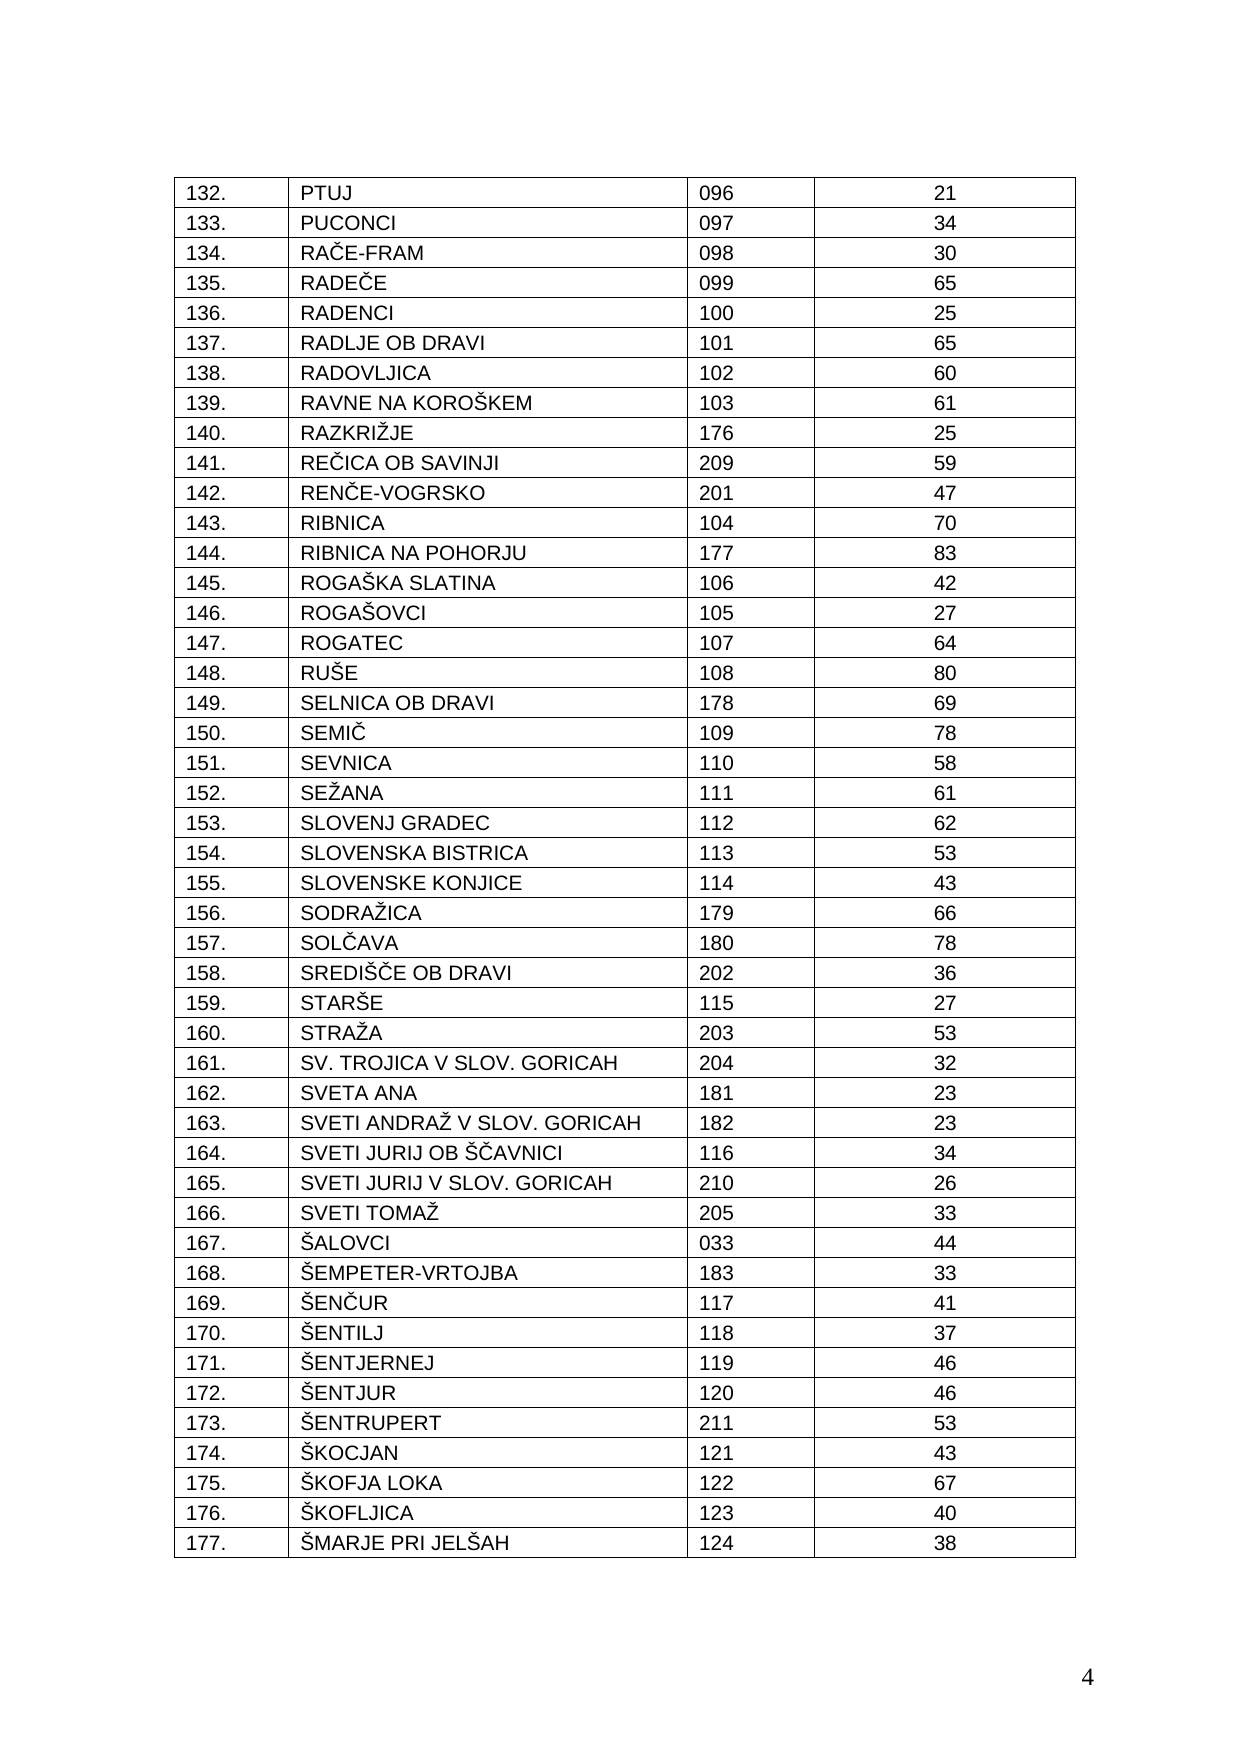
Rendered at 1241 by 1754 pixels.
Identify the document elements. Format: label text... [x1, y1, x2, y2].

table_cell 43 [815, 868, 1075, 897]
table_cell SVETA ANA [289, 1078, 687, 1107]
table_cell RAZKRIŽJE [289, 418, 687, 447]
table_cell 157. [175, 928, 288, 957]
table_cell ROGAŠKA SLATINA [289, 568, 687, 597]
table_cell 133. [175, 208, 288, 237]
table_cell 142. [175, 478, 288, 507]
table_cell 34 [815, 1138, 1075, 1167]
table_cell 102 [688, 358, 814, 387]
table_cell 171. [175, 1348, 288, 1377]
table_cell 64 [815, 628, 1075, 657]
table_cell 115 [688, 988, 814, 1017]
table_cell 46 [815, 1348, 1075, 1377]
table_cell 44 [815, 1228, 1075, 1257]
table_cell 163. [175, 1108, 288, 1137]
table_cell 105 [688, 598, 814, 627]
table_cell 137. [175, 328, 288, 357]
table_cell 65 [815, 328, 1075, 357]
table_cell 69 [815, 688, 1075, 717]
table_cell 155. [175, 868, 288, 897]
table_cell 144. [175, 538, 288, 567]
table_cell STARŠE [289, 988, 687, 1017]
table_cell 096 [688, 178, 814, 207]
table_cell 153. [175, 808, 288, 837]
table_cell 67 [815, 1468, 1075, 1497]
table_cell 149. [175, 688, 288, 717]
table_cell 141. [175, 448, 288, 477]
table_cell 83 [815, 538, 1075, 567]
table_cell 70 [815, 508, 1075, 537]
table_cell 78 [815, 718, 1075, 747]
table_cell 25 [815, 418, 1075, 447]
table_cell SEMIČ [289, 718, 687, 747]
table_cell 108 [688, 658, 814, 687]
table_cell 53 [815, 1408, 1075, 1437]
table_cell SVETI JURIJ OB ŠČAVNICI [289, 1138, 687, 1167]
table_cell 145. [175, 568, 288, 597]
table_cell 114 [688, 868, 814, 897]
table_cell 38 [815, 1528, 1075, 1557]
table_cell 26 [815, 1168, 1075, 1197]
table_cell 202 [688, 958, 814, 987]
table_cell 180 [688, 928, 814, 957]
table_cell 80 [815, 658, 1075, 687]
table_cell 140. [175, 418, 288, 447]
table_cell 143. [175, 508, 288, 537]
table_cell 100 [688, 298, 814, 327]
table_cell 66 [815, 898, 1075, 927]
table_cell ŠENTRUPERT [289, 1408, 687, 1437]
table_cell 159. [175, 988, 288, 1017]
table_cell 25 [815, 298, 1075, 327]
table_cell 156. [175, 898, 288, 927]
table_cell 106 [688, 568, 814, 597]
table_cell 177 [688, 538, 814, 567]
table_cell 151. [175, 748, 288, 777]
table_cell 58 [815, 748, 1075, 777]
table_cell 110 [688, 748, 814, 777]
table_cell 33 [815, 1198, 1075, 1227]
table_cell RIBNICA [289, 508, 687, 537]
table_cell 121 [688, 1438, 814, 1467]
table_cell 65 [815, 268, 1075, 297]
table_cell 111 [688, 778, 814, 807]
table_cell 158. [175, 958, 288, 987]
table_cell 109 [688, 718, 814, 747]
table_cell RADOVLJICA [289, 358, 687, 387]
table_cell 169. [175, 1288, 288, 1317]
table_cell ROGAŠOVCI [289, 598, 687, 627]
table_cell 40 [815, 1498, 1075, 1527]
table_cell 160. [175, 1018, 288, 1047]
table_cell 150. [175, 718, 288, 747]
table_cell 59 [815, 448, 1075, 477]
table_cell 181 [688, 1078, 814, 1107]
table_cell 120 [688, 1378, 814, 1407]
table_cell 60 [815, 358, 1075, 387]
table_cell 177. [175, 1528, 288, 1557]
table_cell SVETI TOMAŽ [289, 1198, 687, 1227]
table_cell 23 [815, 1078, 1075, 1107]
table_cell 113 [688, 838, 814, 867]
table_cell ŠENČUR [289, 1288, 687, 1317]
table_cell 32 [815, 1048, 1075, 1077]
table_cell 167. [175, 1228, 288, 1257]
table_cell 118 [688, 1318, 814, 1347]
table_cell 138. [175, 358, 288, 387]
table_cell ŠENTJERNEJ [289, 1348, 687, 1377]
table_cell SOLČAVA [289, 928, 687, 957]
table_cell 183 [688, 1258, 814, 1287]
table_cell SEŽANA [289, 778, 687, 807]
table_cell 116 [688, 1138, 814, 1167]
table_cell 78 [815, 928, 1075, 957]
table_cell 36 [815, 958, 1075, 987]
table_cell REČICA OB SAVINJI [289, 448, 687, 477]
table_cell 210 [688, 1168, 814, 1197]
table_cell 205 [688, 1198, 814, 1227]
table_cell 175. [175, 1468, 288, 1497]
table_cell 099 [688, 268, 814, 297]
table_cell 53 [815, 1018, 1075, 1047]
table_cell 33 [815, 1258, 1075, 1287]
table_cell PTUJ [289, 178, 687, 207]
table_cell 123 [688, 1498, 814, 1527]
table_cell 164. [175, 1138, 288, 1167]
table_cell 165. [175, 1168, 288, 1197]
table_cell 101 [688, 328, 814, 357]
table_cell SLOVENSKA BISTRICA [289, 838, 687, 867]
table_cell ŠKOFLJICA [289, 1498, 687, 1527]
table_cell 122 [688, 1468, 814, 1497]
table_cell SLOVENSKE KONJICE [289, 868, 687, 897]
table_cell 27 [815, 988, 1075, 1017]
table_cell 170. [175, 1318, 288, 1347]
table_cell 23 [815, 1108, 1075, 1137]
table_cell 53 [815, 838, 1075, 867]
table_cell RENČE-VOGRSKO [289, 478, 687, 507]
table_cell 47 [815, 478, 1075, 507]
table_cell 124 [688, 1528, 814, 1557]
table_cell 179 [688, 898, 814, 927]
table_cell SLOVENJ GRADEC [289, 808, 687, 837]
table_cell ŠMARJE PRI JELŠAH [289, 1528, 687, 1557]
table_cell 135. [175, 268, 288, 297]
table_cell 098 [688, 238, 814, 267]
table_cell SVETI ANDRAŽ V SLOV. GORICAH [289, 1108, 687, 1137]
table_cell 148. [175, 658, 288, 687]
table_cell RAČE-FRAM [289, 238, 687, 267]
table_cell ŠKOFJA LOKA [289, 1468, 687, 1497]
table_cell 30 [815, 238, 1075, 267]
table_cell 147. [175, 628, 288, 657]
table_cell 21 [815, 178, 1075, 207]
table_cell STRAŽA [289, 1018, 687, 1047]
table_cell SREDIŠČE OB DRAVI [289, 958, 687, 987]
table_cell 168. [175, 1258, 288, 1287]
table_cell 41 [815, 1288, 1075, 1317]
table_cell 174. [175, 1438, 288, 1467]
table_cell 61 [815, 388, 1075, 417]
table_cell 204 [688, 1048, 814, 1077]
table_cell SODRAŽICA [289, 898, 687, 927]
table_cell SEVNICA [289, 748, 687, 777]
table_cell SELNICA OB DRAVI [289, 688, 687, 717]
table_cell ŠENTILJ [289, 1318, 687, 1347]
table_cell 42 [815, 568, 1075, 597]
table_cell RADENCI [289, 298, 687, 327]
table_cell ŠALOVCI [289, 1228, 687, 1257]
table_cell 136. [175, 298, 288, 327]
table_cell 34 [815, 208, 1075, 237]
table_cell 033 [688, 1228, 814, 1257]
table_cell 119 [688, 1348, 814, 1377]
table_cell 132. [175, 178, 288, 207]
table_cell 146. [175, 598, 288, 627]
table_cell 178 [688, 688, 814, 717]
table_cell 104 [688, 508, 814, 537]
table_cell SV. TROJICA V SLOV. GORICAH [289, 1048, 687, 1077]
table_cell 166. [175, 1198, 288, 1227]
table_cell ŠEMPETER-VRTOJBA [289, 1258, 687, 1287]
table_cell 117 [688, 1288, 814, 1317]
table_cell RAVNE NA KOROŠKEM [289, 388, 687, 417]
table_cell ŠENTJUR [289, 1378, 687, 1407]
table_cell 139. [175, 388, 288, 417]
table_cell PUCONCI [289, 208, 687, 237]
table_cell ŠKOCJAN [289, 1438, 687, 1467]
table_cell 112 [688, 808, 814, 837]
table_cell 209 [688, 448, 814, 477]
table_cell 27 [815, 598, 1075, 627]
table_cell RIBNICA NA POHORJU [289, 538, 687, 567]
table_cell SVETI JURIJ V SLOV. GORICAH [289, 1168, 687, 1197]
table_cell 107 [688, 628, 814, 657]
table_cell 203 [688, 1018, 814, 1047]
table_cell 152. [175, 778, 288, 807]
table_cell 161. [175, 1048, 288, 1077]
table_cell 201 [688, 478, 814, 507]
table_cell 62 [815, 808, 1075, 837]
table_cell RADLJE OB DRAVI [289, 328, 687, 357]
table_cell 097 [688, 208, 814, 237]
table_cell 176 [688, 418, 814, 447]
table_cell 176. [175, 1498, 288, 1527]
table_cell 43 [815, 1438, 1075, 1467]
table_cell 154. [175, 838, 288, 867]
table_cell 46 [815, 1378, 1075, 1407]
table_cell 211 [688, 1408, 814, 1437]
table_cell 61 [815, 778, 1075, 807]
table_cell 134. [175, 238, 288, 267]
table_cell ROGATEC [289, 628, 687, 657]
table_cell 103 [688, 388, 814, 417]
table_cell 173. [175, 1408, 288, 1437]
table_cell 162. [175, 1078, 288, 1107]
table_cell 37 [815, 1318, 1075, 1347]
table_cell 182 [688, 1108, 814, 1137]
table_cell RADEČE [289, 268, 687, 297]
table_cell 172. [175, 1378, 288, 1407]
table_cell RUŠE [289, 658, 687, 687]
